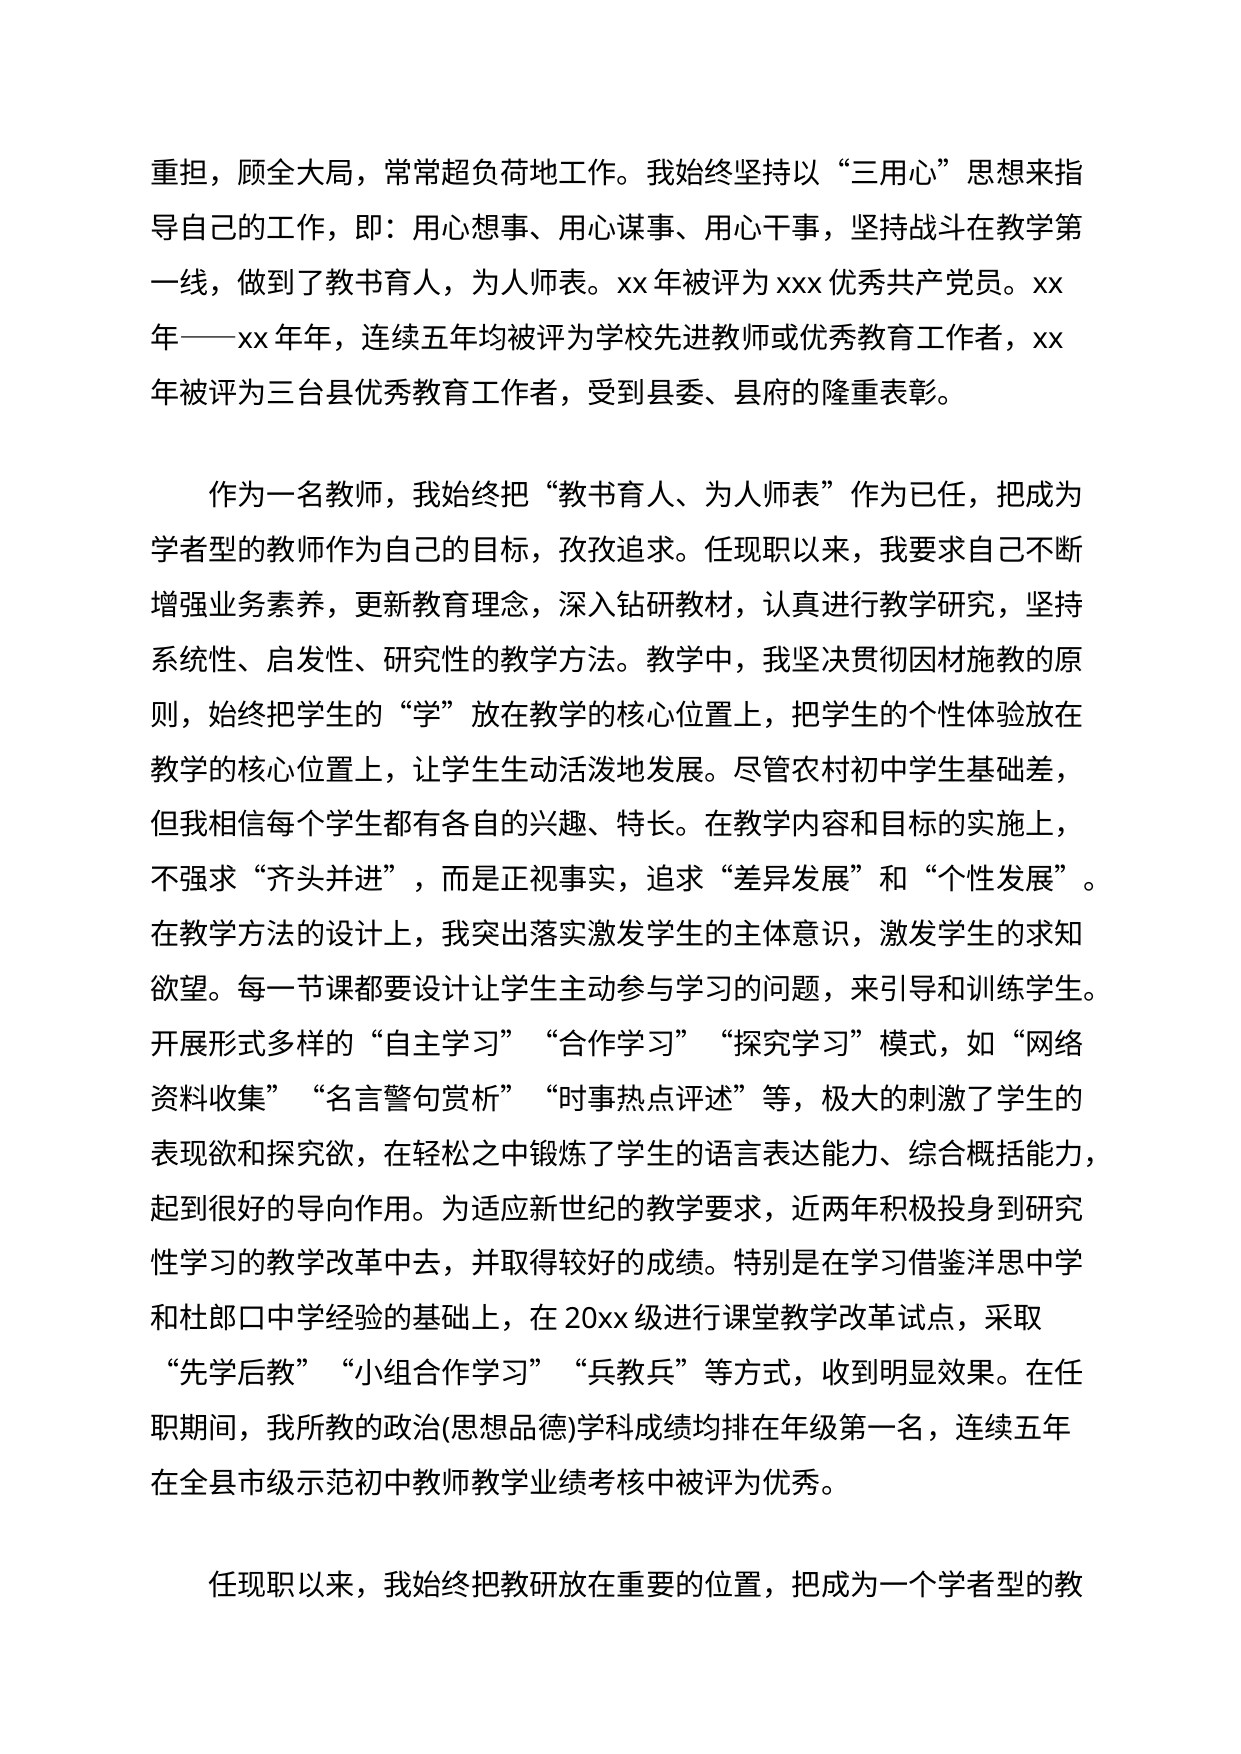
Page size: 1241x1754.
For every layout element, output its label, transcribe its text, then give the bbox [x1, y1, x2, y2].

text 作为一名教师，我始终把“教书育人、为人师表”作为已任，把成为学者型的教师作为自己的目标，孜孜追求。任现职以来，我要求自己不断增强业务素养，更新教育理念，深入钻研教材，认真进行教学研究，坚持系统性、启发性、研究性的教学方法。教学中，我坚决贯彻因材施教的原则，始终把学生的“学”放在教学的核心位置上，把学生的个性体验放在教学的核心位置上，让学生生动活泼地发展。尽管农村初中学生基础差，但我相信每个学生都有各自的兴趣、特长。在教学内容和目标的实施上，不强求“齐头并进”，而是正视事实，追求“差异发展”和“个性发展”。在教学方法的设计上，我突出落实激发学生的主体意识，激发学生的求知欲望。每一节课都要设计让学生主动参与学习的问题，来引导和训练学生。开展形式多样的“自主学习”“合作学习”“探究学习”模式，如“网络资料收集”“名言警句赏析”“时事热点评述”等，极大的刺激了学生的表现欲和探究欲，在轻松之中锻炼了学生的语言表达能力、综合概括能力，起到很好的导向作用。为适应新世纪的教学要求，近两年积极投身到研究性学习的教学改革中去，并取得较好的成绩。特别是在学习借鉴洋思中学和杜郎口中学经验的基础上，在20xx级进行课堂教学改革试点，采取“先学后教”“小组合作学习”“兵教兵”等方式，收到明显效果。在任职期间，我所教的政治(思想品德)学科成绩均排在年级第一名，连续五年在全县市级示范初中教师教学业绩考核中被评为优秀。 [150, 472, 1090, 1502]
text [150, 150, 1090, 412]
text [150, 1562, 1090, 1604]
